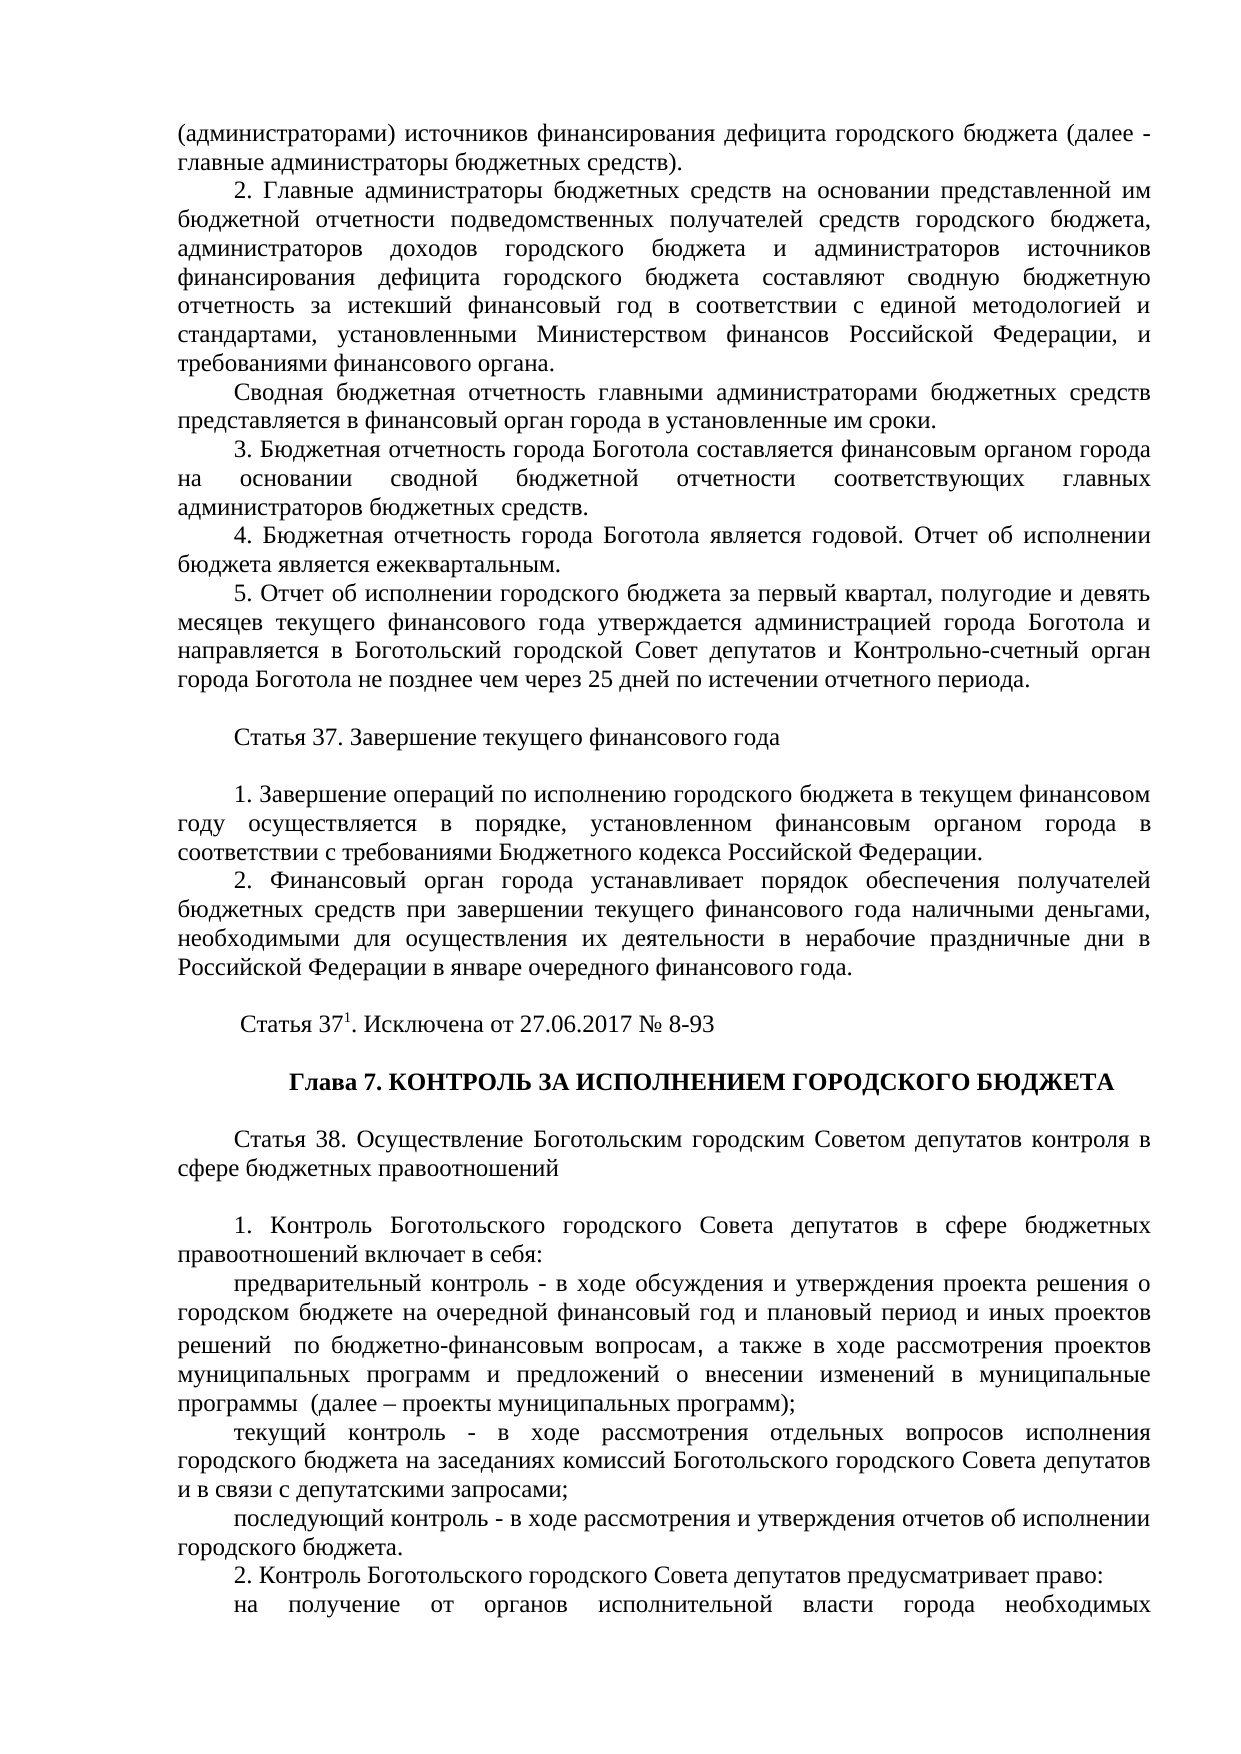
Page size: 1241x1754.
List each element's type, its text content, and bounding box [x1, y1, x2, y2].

text Статья 37. Завершение текущего финансового года [177, 722, 1152, 751]
text 5. Отчет об исполнении городского бюджета за первый квартал, полугодие и девять месяцев текущего финансового года утверждается администрацией города Боготола и направляется в Боготольский городской Совет депутатов и Контрольно-счетный орган города Боготола не позднее чем через 25 дней по истечении отчетного периода. [177, 578, 1152, 693]
text Статья 371. Исключена от 27.06.2017 № 8-93 [177, 1009, 1152, 1038]
text предварительный контроль - в ходе обсуждения и утверждения проекта решения о городском бюджете на очередной финансовый год и плановый период и иных проектов решений по бюджетно-финансовым вопросам, а также в ходе рассмотрения проектов муниципальных программ и предложений о внесении изменений в муниципальные программы (далее – проекты муниципальных программ); [177, 1268, 1152, 1417]
text 2. Главные администраторы бюджетных средств на основании представленной им бюджетной отчетности подведомственных получателей средств городского бюджета, администраторов доходов городского бюджета и администраторов источников финансирования дефицита городского бюджета составляют сводную бюджетную отчетность за истекший финансовый год в соответствии с единой методологией и стандартами, установленными Министерством финансов Российской Федерации, и требованиями финансового органа. [177, 176, 1152, 377]
text 2. Контроль Боготольского городского Совета депутатов предусматривает право: [177, 1560, 1152, 1589]
text Сводная бюджетная отчетность главными администраторами бюджетных средств представляется в финансовый орган города в установленные им сроки. [177, 377, 1152, 434]
text 4. Бюджетная отчетность города Боготола является годовой. Отчет об исполнении бюджета является ежеквартальным. [177, 521, 1152, 578]
text 1. Контроль Боготольского городского Совета депутатов в сфере бюджетных правоотношений включает в себя: [177, 1211, 1152, 1268]
text последующий контроль - в ходе рассмотрения и утверждения отчетов об исполнении городского бюджета. [177, 1503, 1152, 1560]
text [177, 118, 1152, 176]
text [177, 1589, 1152, 1618]
text Глава 7. КОНТРОЛЬ ЗА ИСПОЛНЕНИЕМ ГОРОДСКОГО БЮДЖЕТА [177, 1067, 1152, 1096]
text 2. Финансовый орган города устанавливает порядок обеспечения получателей бюджетных средств при завершении текущего финансового года наличными деньгами, необходимыми для осуществления их деятельности в нерабочие праздничные дни в Российской Федерации в январе очередного финансового года. [177, 866, 1152, 981]
text 3. Бюджетная отчетность города Боготола составляется финансовым органом города на основании сводной бюджетной отчетности соответствующих главных администраторов бюджетных средств. [177, 434, 1152, 521]
text Статья 38. Осуществление Боготольским городским Советом депутатов контроля в сфере бюджетных правоотношений [177, 1124, 1152, 1182]
text текущий контроль - в ходе рассмотрения отдельных вопросов исполнения городского бюджета на заседаниях комиссий Боготольского городского Совета депутатов и в связи с депутатскими запросами; [177, 1417, 1152, 1503]
text 1. Завершение операций по исполнению городского бюджета в текущем финансовом году осуществляется в порядке, установленном финансовым органом города в соответствии с требованиями Бюджетного кодекса Российской Федерации. [177, 779, 1152, 866]
